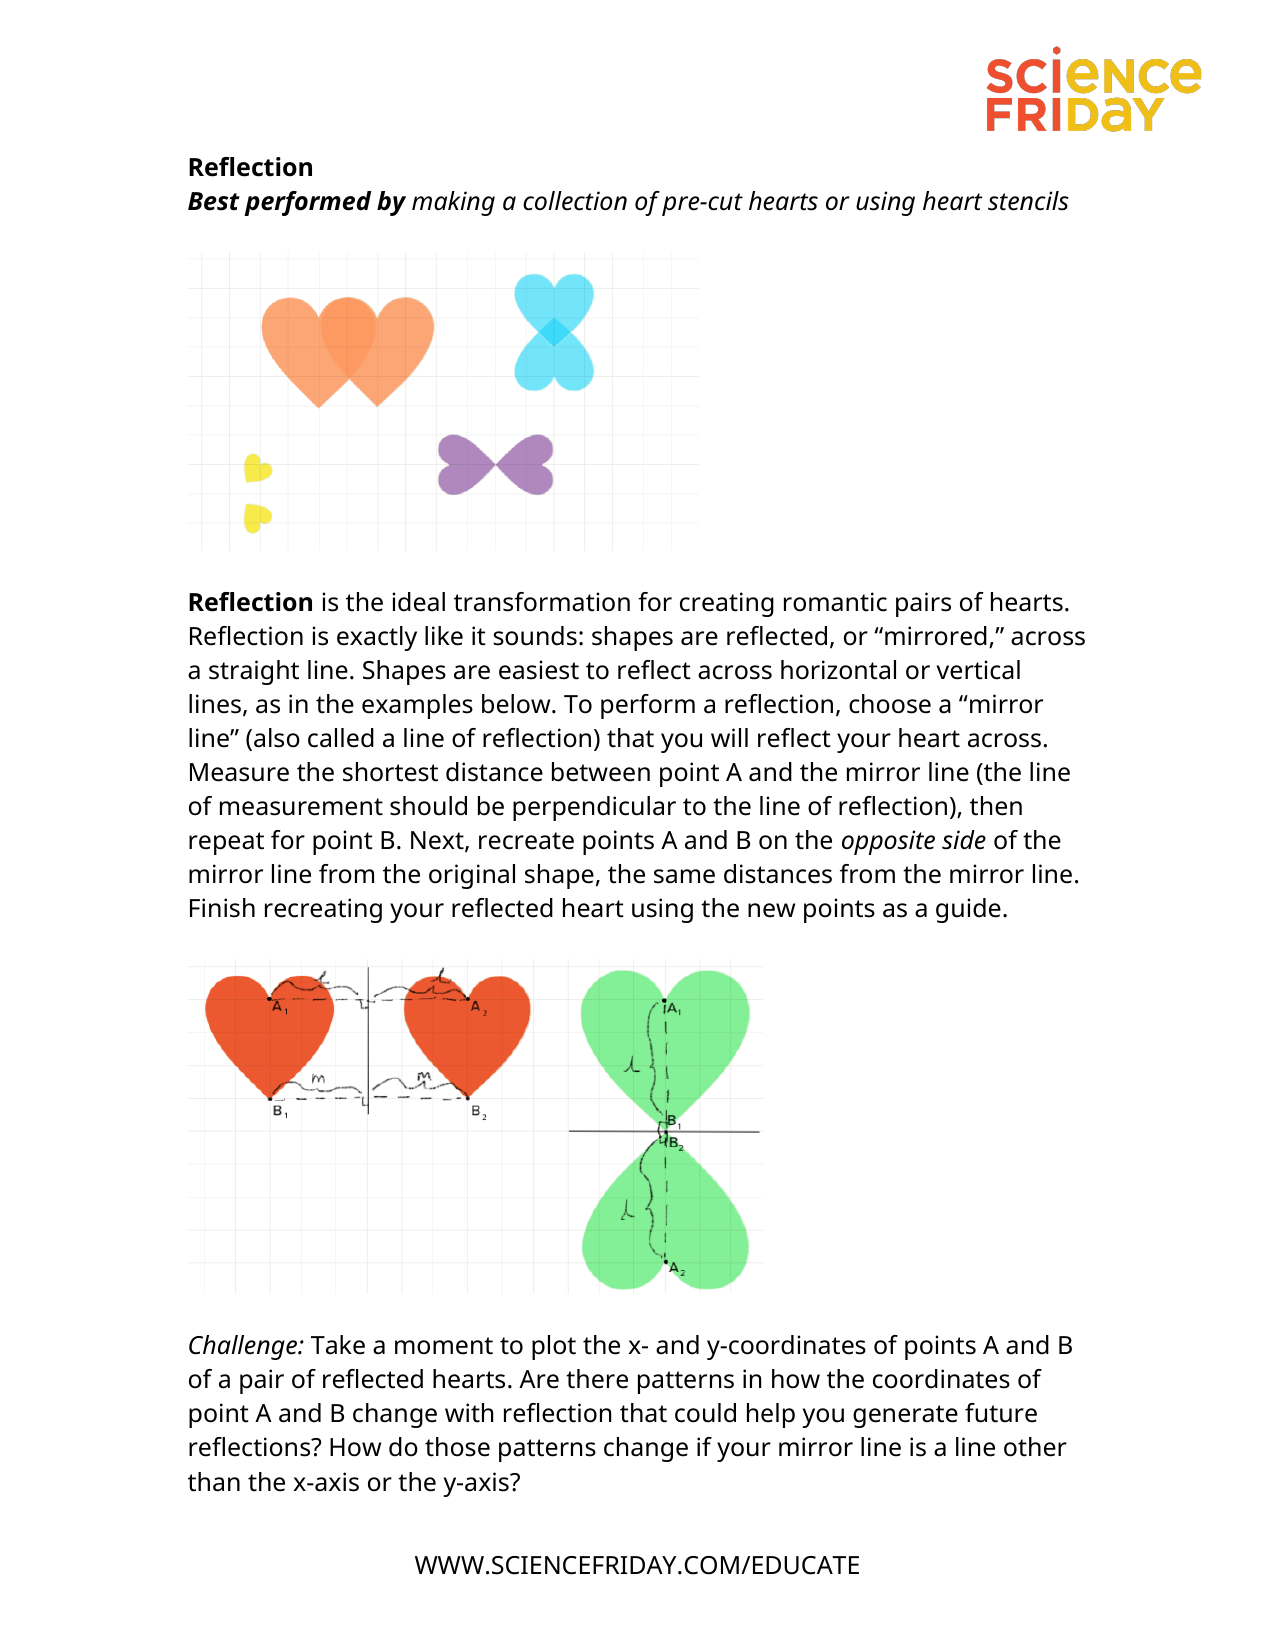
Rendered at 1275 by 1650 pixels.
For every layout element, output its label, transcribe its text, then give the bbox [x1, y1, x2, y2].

text Challenge: Take a moment to plot the x- and y-coordinates of points A and B of a pair of reflected hearts. Are there patterns in how the coordinates of point A and B change with reflection that could help you generate future reflections? How do those patterns change if your mirror line is a line other than the x-axis or the y-axis? [187, 1328, 1087, 1498]
picture [187, 959, 764, 1294]
text Reflection is the ideal transformation for creating romantic pairs of hearts. Reflection is exactly like it sounds: shapes are reflected, or “mirrored,” across a straight line. Shapes are easiest to reflect across horizontal or vertical lines, as in the examples below. To perform a reflection, choose a “mirror line” (also called a line of reflection) that you will reflect your heart across. Measure the shortest distance between point A and the mirror line (the line of measurement should be perpendicular to the line of reflection), then repeat for point B. Next, recreate points A and B on the opposite side of the mirror line from the original shape, the same distances from the mirror line. Finish recreating your reflected heart using the new points as a guide. [187, 584, 1087, 925]
text Best performed by making a collection of pre-cut hearts or using heart stencils [187, 184, 1087, 218]
text Reflection [187, 150, 1087, 184]
picture [986, 46, 1202, 132]
picture [187, 252, 699, 551]
